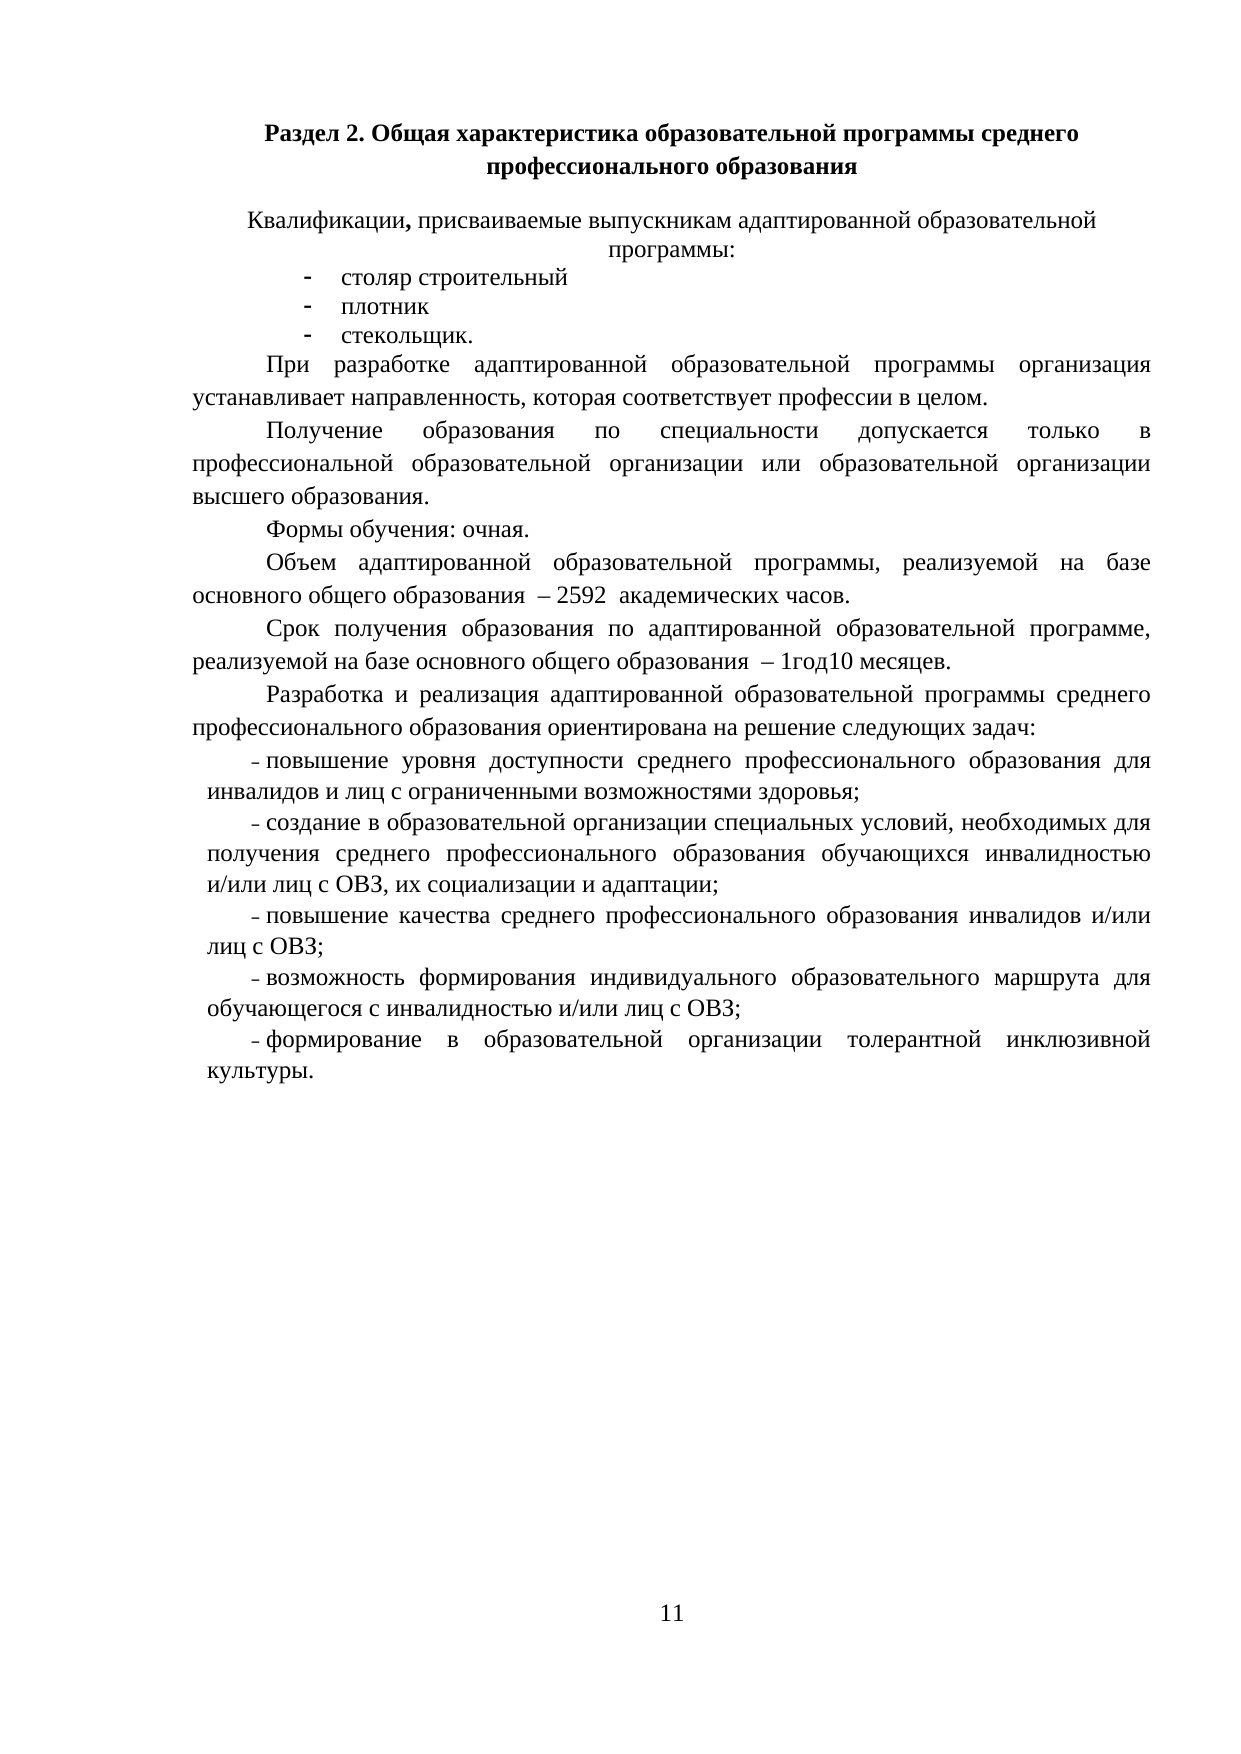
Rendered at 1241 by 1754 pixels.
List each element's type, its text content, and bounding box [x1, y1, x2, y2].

list повышение уровня доступности среднего профессионального образования для инвалидов и лиц с ограниченными возможностями здоровья; [207, 745, 1152, 805]
list стекольщик. [303, 320, 1152, 349]
list плотник [303, 291, 1152, 320]
text При разработке адаптированной образовательной программы организация устанавливает направленность, которая соответствует профессии в целом. [192, 349, 1152, 411]
list повышение качества среднего профессионального образования инвалидов и/или лиц с ОВЗ; [207, 900, 1152, 960]
list формирование в образовательной организации толерантной инклюзивной культуры. [207, 1024, 1152, 1084]
text Объем адаптированной образовательной программы, реализуемой на базе основного общего образования – 2592 академических часов. [192, 547, 1152, 609]
list столяр строительный [303, 262, 1152, 291]
list возможность формирования индивидуального образовательного маршрута для обучающегося с инвалидностью и/или лиц с ОВЗ; [207, 962, 1152, 1022]
list создание в образовательной организации специальных условий, необходимых для получения среднего профессионального образования обучающихся инвалидностью и/или лиц с ОВЗ, их социализации и адаптации; [207, 807, 1152, 838]
text Получение образования по специальности допускается только в профессиональной образовательной организации или образовательной организации высшего образования. [192, 415, 1152, 509]
text Разработка и реализация адаптированной образовательной программы среднего профессионального образования ориентирована на решение следующих задач: [192, 679, 1152, 741]
list создание в образовательной организации специальных условий, необходимых для получения среднего профессионального образования обучающихся инвалидностью и/или лиц с ОВЗ, их социализации и адаптации; [207, 867, 1152, 898]
text Срок получения образования по адаптированной образовательной программе, реализуемой на базе основного общего образования – 1год10 месяцев. [192, 613, 1152, 675]
text Формы обучения: очная. [192, 514, 1152, 543]
text Раздел 2. Общая характеристика образовательной программы среднего профессионального образования [192, 118, 1152, 180]
text Квалификации, присваиваемые выпускникам адаптированной образовательной программы: [192, 205, 1152, 262]
